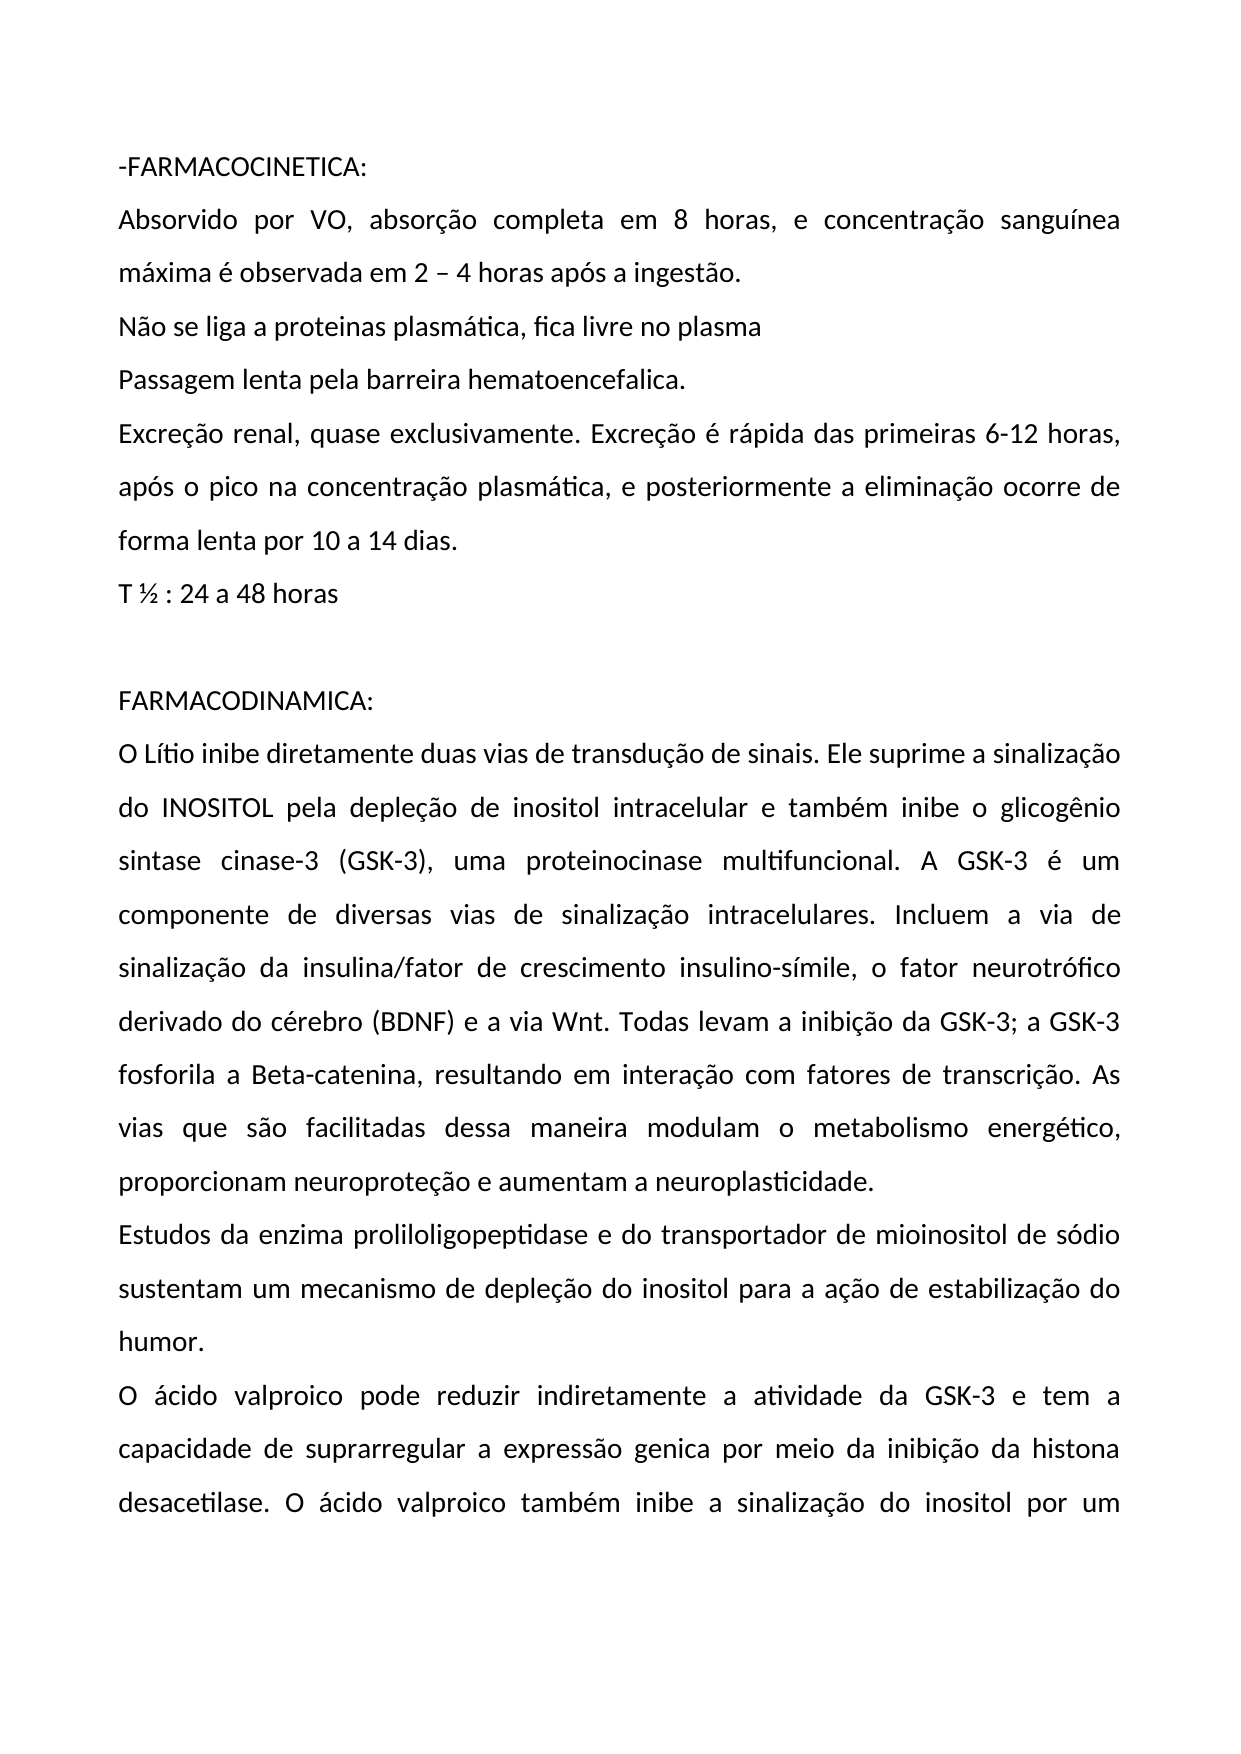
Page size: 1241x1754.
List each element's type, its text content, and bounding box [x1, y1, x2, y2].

text Não se liga a proteinas plasmática, fica livre no plasma [118, 308, 1122, 344]
text T ½ : 24 a 48 horas [118, 575, 1122, 611]
text Excreção renal, quase exclusivamente. Excreção é rápida das primeiras 6-12 horas, após o pico na concentração plasmática, e posteriormente a eliminação ocorre de forma lenta por 10 a 14 dias. [118, 415, 1122, 557]
text Passagem lenta pela barreira hematoencefalica. [118, 361, 1122, 397]
text Estudos da enzima proliloligopeptidase e do transportador de mioinositol de sódio sustentam um mecanismo de depleção do inositol para a ação de estabilização do humor. [118, 1216, 1122, 1359]
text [118, 1377, 1122, 1519]
text FARMACODINAMICA: [118, 682, 1122, 718]
text Absorvido por VO, absorção completa em 8 horas, e concentração sanguínea máxima é observada em 2 – 4 horas após a ingestão. [118, 201, 1122, 290]
text -FARMACOCINETICA: [118, 148, 1122, 183]
text O Lítio inibe diretamente duas vias de transdução de sinais. Ele suprime a sinalização do INOSITOL pela depleção de inositol intracelular e também inibe o glicogênio sintase cinase-3 (GSK-3), uma proteinocinase multifuncional. A GSK-3 é um componente de diversas vias de sinalização intracelulares. Incluem a via de sinalização da insulina/fator de crescimento insulino-símile, o fator neurotrófico derivado do cérebro (BDNF) e a via Wnt. Todas levam a inibição da GSK-3; a GSK-3 fosforila a Beta-catenina, resultando em interação com fatores de transcrição. As vias que são facilitadas dessa maneira modulam o metabolismo energético, proporcionam neuroproteção e aumentam a neuroplasticidade. [118, 736, 1122, 1199]
